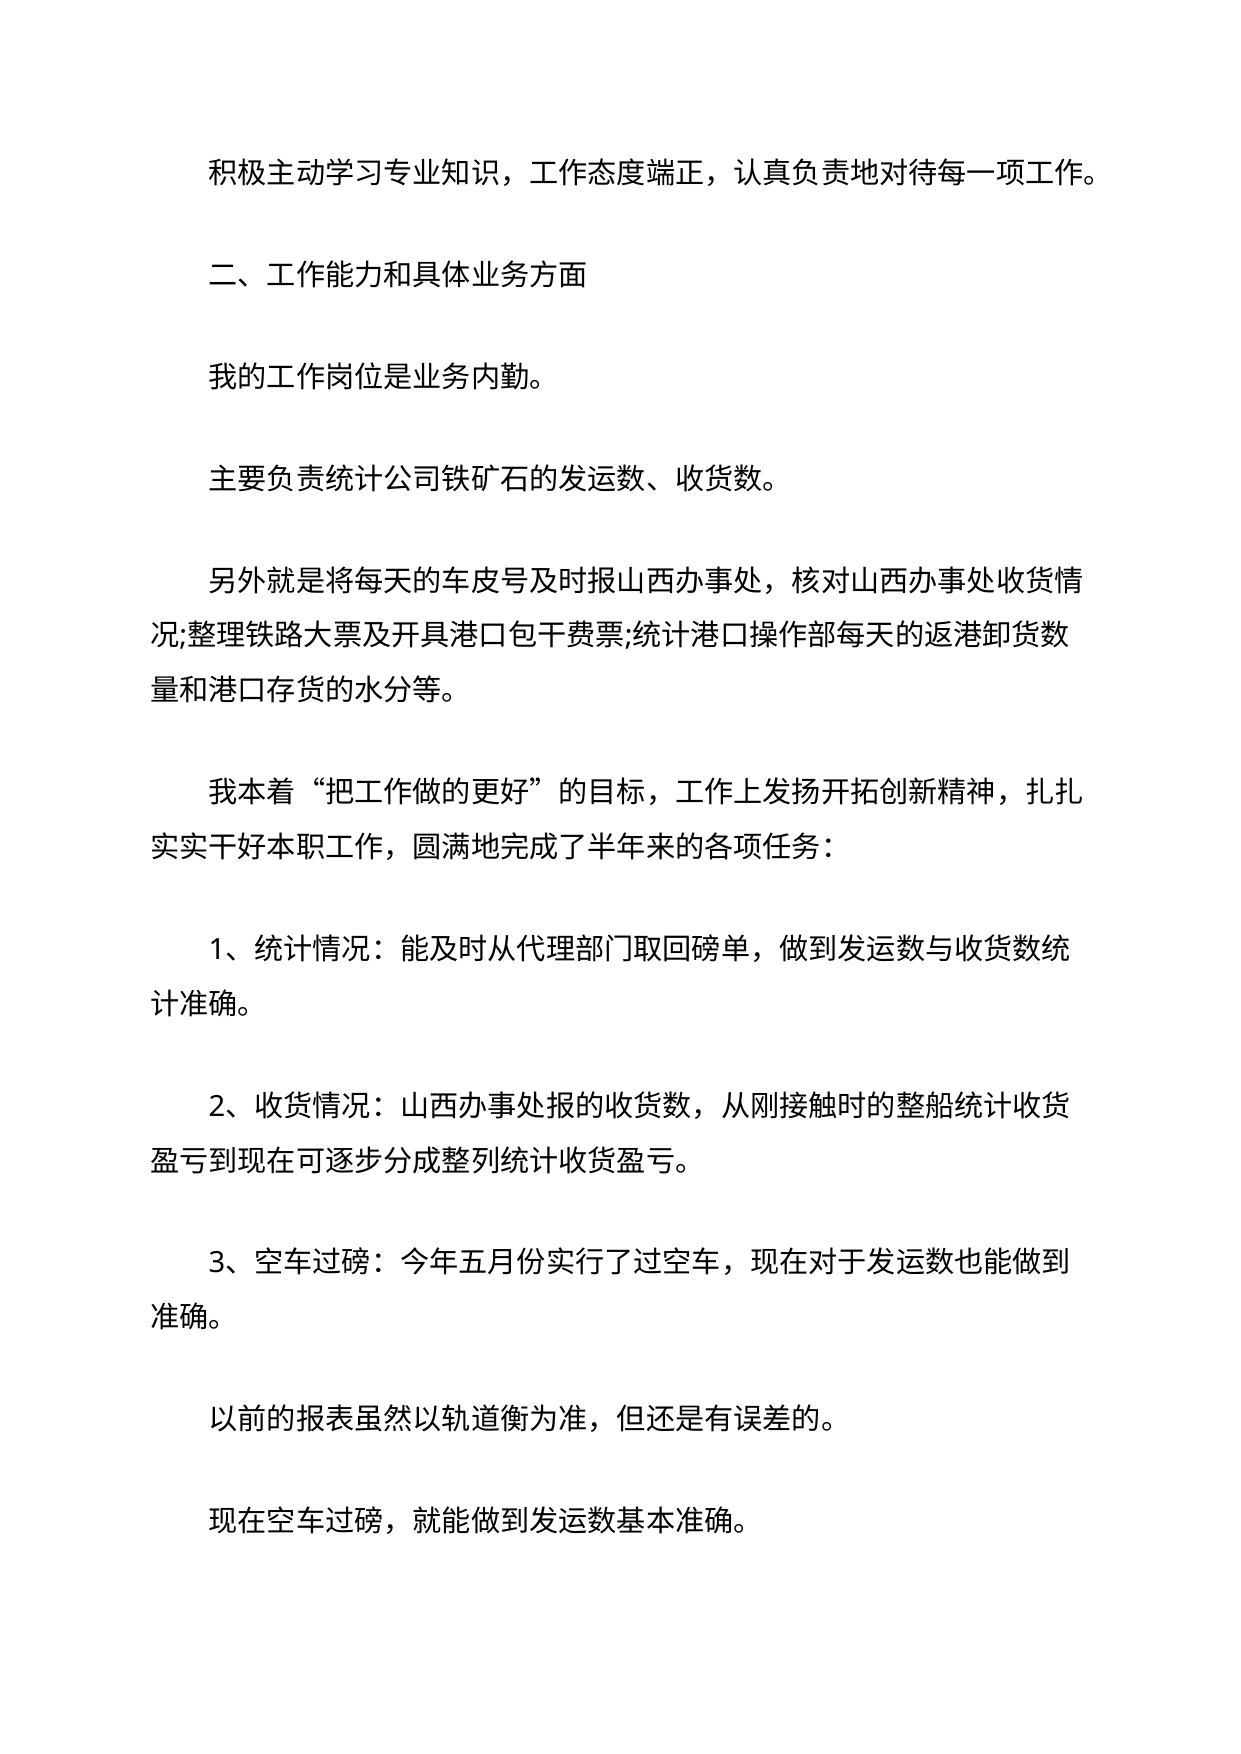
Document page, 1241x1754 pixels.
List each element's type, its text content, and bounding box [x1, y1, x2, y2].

text 3、空车过磅：今年五月份实行了过空车，现在对于发运数也能做到准确。 [150, 1239, 1090, 1336]
text 1、统计情况：能及时从代理部门取回磅单，做到发运数与收货数统计准确。 [150, 925, 1090, 1023]
text 以前的报表虽然以轨道衡为准，但还是有误差的。 [150, 1396, 1090, 1438]
text 我的工作岗位是业务内勤。 [150, 353, 1090, 396]
text 二、工作能力和具体业务方面 [150, 252, 1090, 294]
text 我本着“把工作做的更好”的目标，工作上发扬开拓创新精神，扎扎实实干好本职工作，圆满地完成了半年来的各项任务： [150, 769, 1090, 866]
text 积极主动学习专业知识，工作态度端正，认真负责地对待每一项工作。 [150, 150, 1090, 192]
text 另外就是将每天的车皮号及时报山西办事处，核对山西办事处收货情况;整理铁路大票及开具港口包干费票;统计港口操作部每天的返港卸货数量和港口存货的水分等。 [150, 557, 1090, 709]
text 2、收货情况：山西办事处报的收货数，从刚接触时的整船统计收货盈亏到现在可逐步分成整列统计收货盈亏。 [150, 1082, 1090, 1179]
text 现在空车过磅，就能做到发运数基本准确。 [150, 1497, 1090, 1540]
text 主要负责统计公司铁矿石的发运数、收货数。 [150, 455, 1090, 498]
